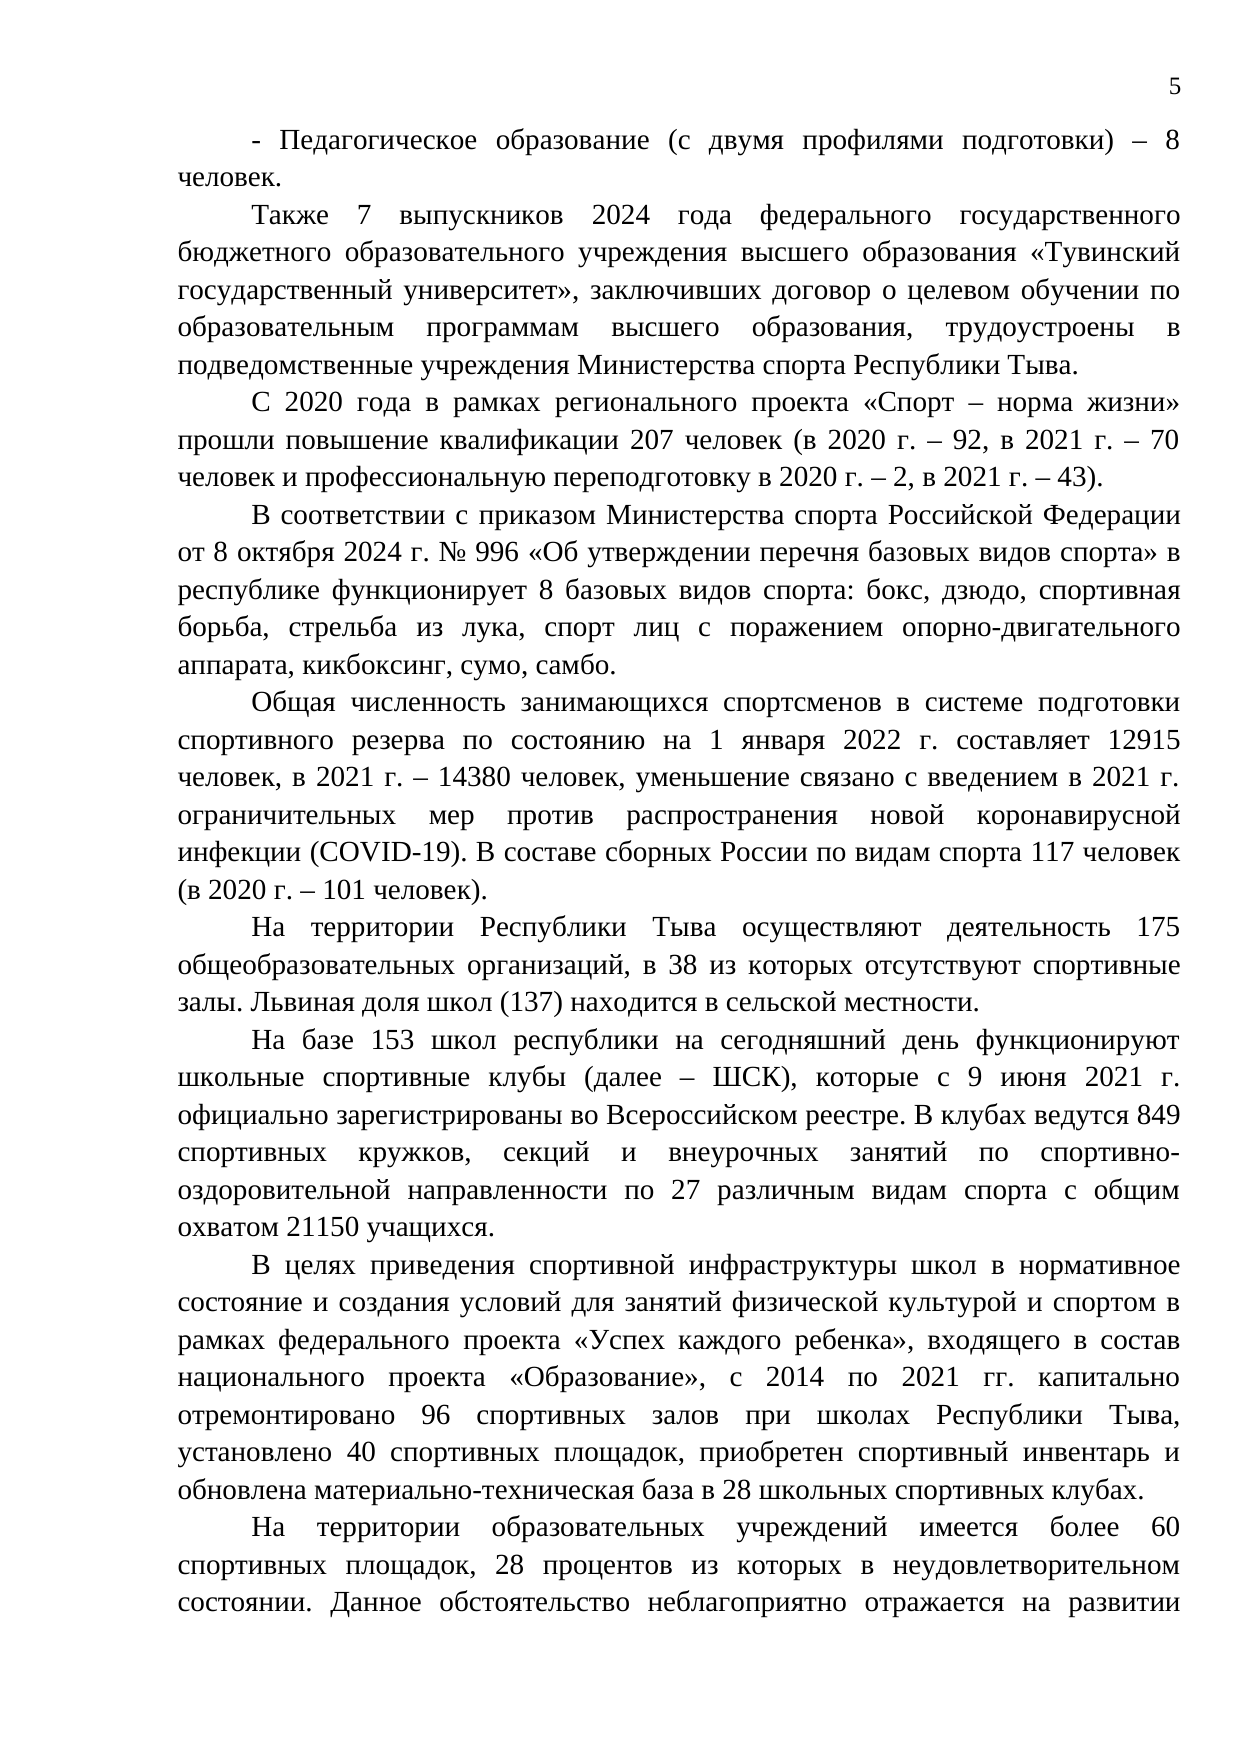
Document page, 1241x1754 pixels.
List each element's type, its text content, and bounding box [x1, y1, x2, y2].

text Также 7 выпускников 2024 года федерального государственного бюджетного образовательного учреждения высшего образования «Тувинский государственный университет», заключивших договор о целевом обучении по образовательным программам высшего образования, трудоустроены в подведомственные учреждения Министерства спорта Республики Тыва. [177, 343, 1181, 381]
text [177, 1506, 1181, 1618]
text На территории Республики Тыва осуществляют деятельность 175 общеобразовательных организаций, в 38 из которых отсутствуют спортивные залы. Львиная доля школ (137) находится в сельской местности. [177, 906, 1181, 1018]
text В целях приведения спортивной инфраструктуры школ в нормативное состояние и создания условий для занятий физической культурой и спортом в рамках федерального проекта «Успех каждого ребенка», входящего в состав национального проекта «Образование», с 2014 по 2021 гг. капитально отремонтировано 96 спортивных залов при школах Республики Тыва, установлено 40 спортивных площадок, приобретен спортивный инвентарь и обновлена материально-техническая база в 28 школьных спортивных клубах. [177, 1243, 1181, 1506]
text С 2020 года в рамках регионального проекта «Спорт – норма жизни» прошли повышение квалификации 207 человек (в 2020 г. – 92, в 2021 г. – 70 человек и профессиональную переподготовку в 2020 г. – 2, в 2021 г. – 43). [177, 456, 1181, 493]
text В соответствии с приказом Министерства спорта Российской Федерации от 8 октября 2024 г. № 996 «Об утверждении перечня базовых видов спорта» в республике функционирует 8 базовых видов спорта: бокс, дзюдо, спортивная борьба, стрельба из лука, спорт лиц с поражением опорно-двигательного аппарата, кикбоксинг, сумо, самбо. [177, 493, 1181, 535]
text С 2020 года в рамках регионального проекта «Спорт – норма жизни» прошли повышение квалификации 207 человек (в 2020 г. – 92, в 2021 г. – 70 человек и профессиональную переподготовку в 2020 г. – 2, в 2021 г. – 43). [177, 381, 1181, 422]
text В соответствии с приказом Министерства спорта Российской Федерации от 8 октября 2024 г. № 996 «Об утверждении перечня базовых видов спорта» в республике функционирует 8 базовых видов спорта: бокс, дзюдо, спортивная борьба, стрельба из лука, спорт лиц с поражением опорно-двигательного аппарата, кикбоксинг, сумо, самбо. [177, 643, 1181, 681]
text На базе 153 школ республики на сегодняшний день функционируют школьные спортивные клубы (далее – ШСК), которые с 9 июня 2021 г. официально зарегистрированы во Всероссийском реестре. В клубах ведутся 849 спортивных кружков, секций и внеурочных занятий по спортивно-оздоровительной направленности по 27 различным видам спорта с общим охватом 21150 учащихся. [177, 1018, 1181, 1243]
text Общая численность занимающихся спортсменов в системе подготовки спортивного резерва по состоянию на 1 января 2022 г. составляет 12915 человек, в 2021 г. – 14380 человек, уменьшение связано с введением в 2021 г. ограничительных мер против распространения новой коронавирусной инфекции (COVID-19). В составе сборных России по видам спорта 117 человек (в 2020 г. – 101 человек). [177, 681, 1181, 906]
text Также 7 выпускников 2024 года федерального государственного бюджетного образовательного учреждения высшего образования «Тувинский государственный университет», заключивших договор о целевом обучении по образовательным программам высшего образования, трудоустроены в подведомственные учреждения Министерства спорта Республики Тыва. [177, 193, 1181, 235]
text - Педагогическое образование (с двумя профилями подготовки) – 8 человек. [177, 118, 1181, 193]
